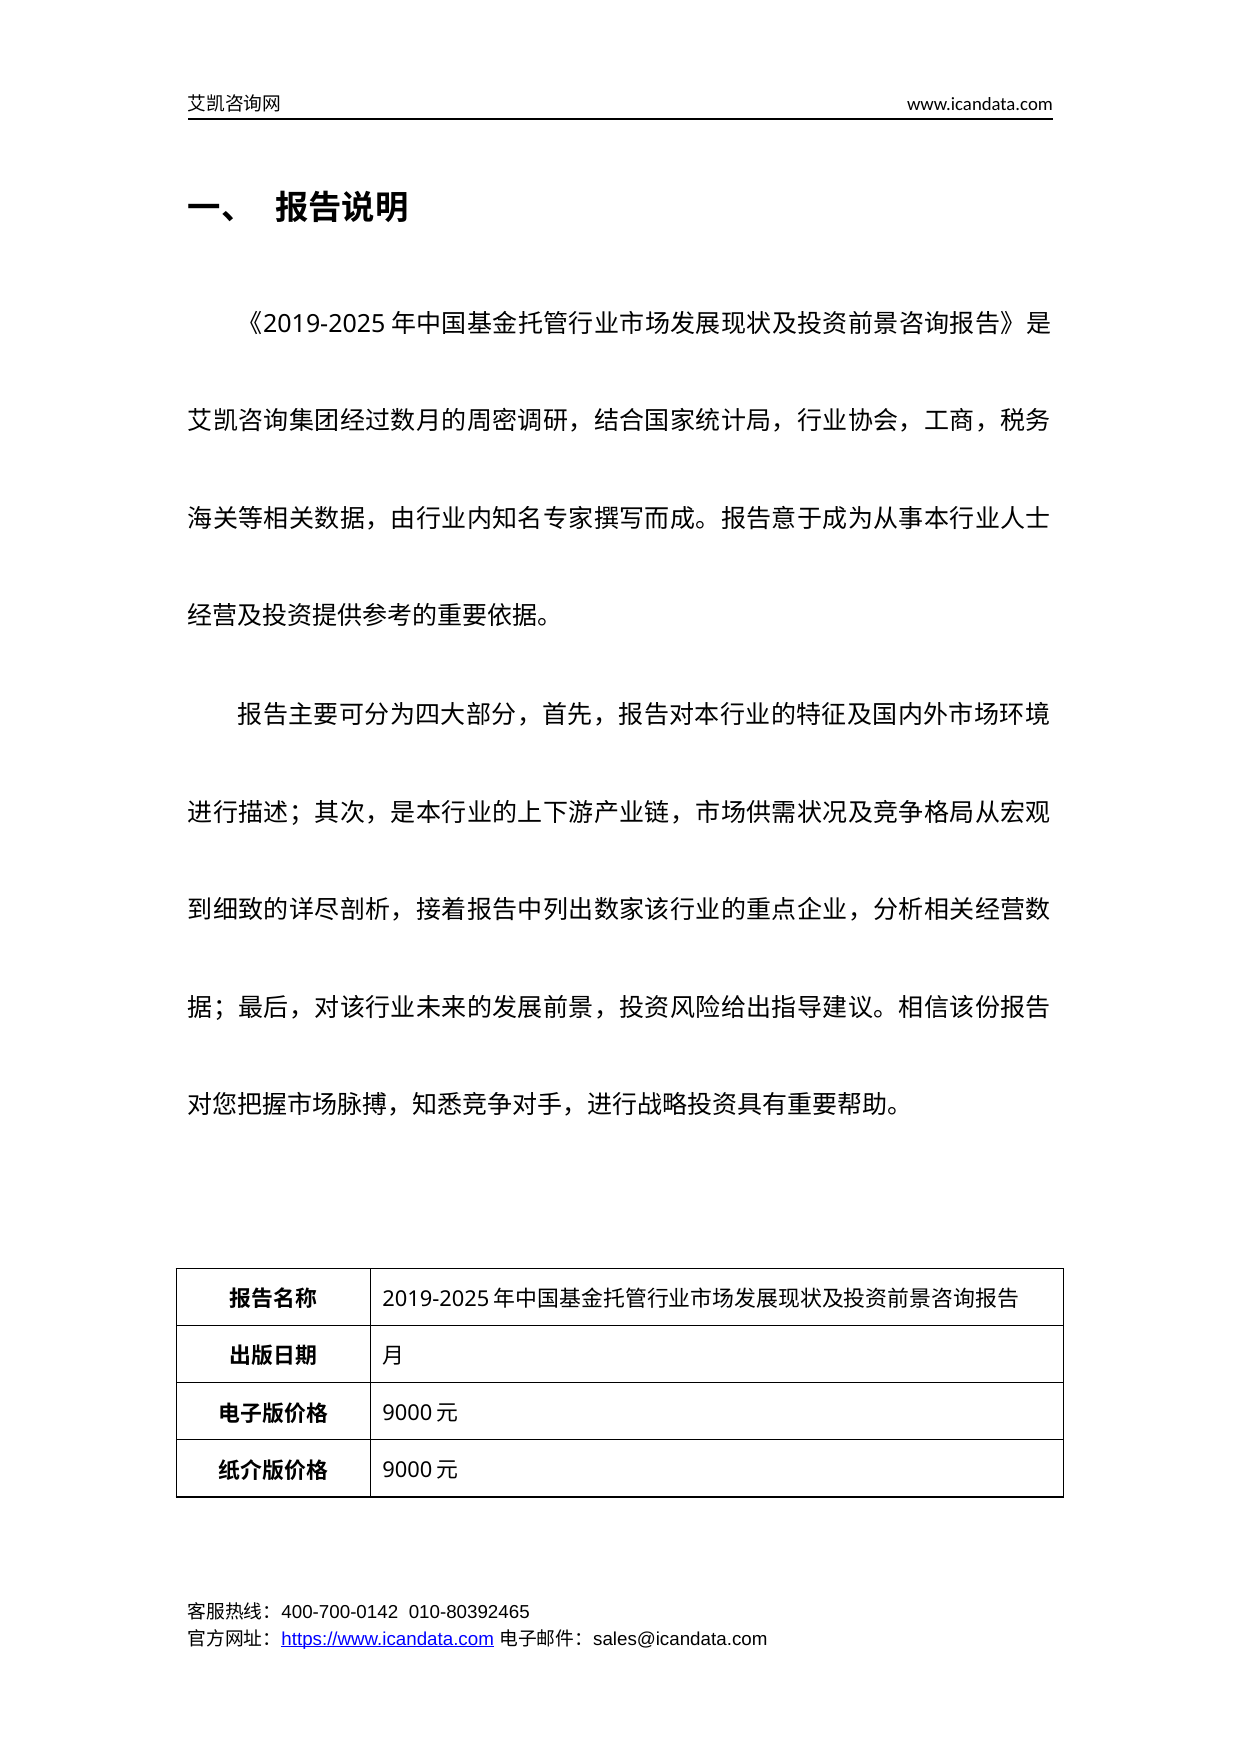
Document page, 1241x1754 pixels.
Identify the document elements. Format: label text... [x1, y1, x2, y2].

table_header 报告名称 [177, 1269, 370, 1325]
table_cell 电子版价格 [177, 1383, 370, 1439]
table_cell 纸介版价格 [177, 1440, 370, 1496]
table_cell 9000元 [371, 1383, 1063, 1439]
table_cell 月 [371, 1326, 1063, 1382]
table_header 2019-2025年中国基金托管行业市场发展现状及投资前景咨询报告 [371, 1269, 1063, 1325]
text 报告主要可分为四大部分，首先，报告对本行业的特征及国内外市场环境进行描述；其次，是本行业的上下游产业链，市场供需状况及竞争格局从宏观到细致的详尽剖析，接着报告中列出数家该行业的重点企业，分析相关经营数据；最后，对该行业未来的发展前景，投资风险给出指导建议。相信该份报告对您把握市场脉搏，知悉竞争对手，进行战略投资具有重要帮助。 [187, 681, 1053, 1136]
text 《2019-2025年中国基金托管行业市场发展现状及投资前景咨询报告》是艾凯咨询集团经过数月的周密调研，结合国家统计局，行业协会，工商，税务海关等相关数据，由行业内知名专家撰写而成。报告意于成为从事本行业人士经营及投资提供参考的重要依据。 [187, 289, 1053, 646]
table_cell 9000元 [371, 1440, 1063, 1496]
subtitle 报告说明 [187, 172, 1053, 237]
table_cell 出版日期 [177, 1326, 370, 1382]
